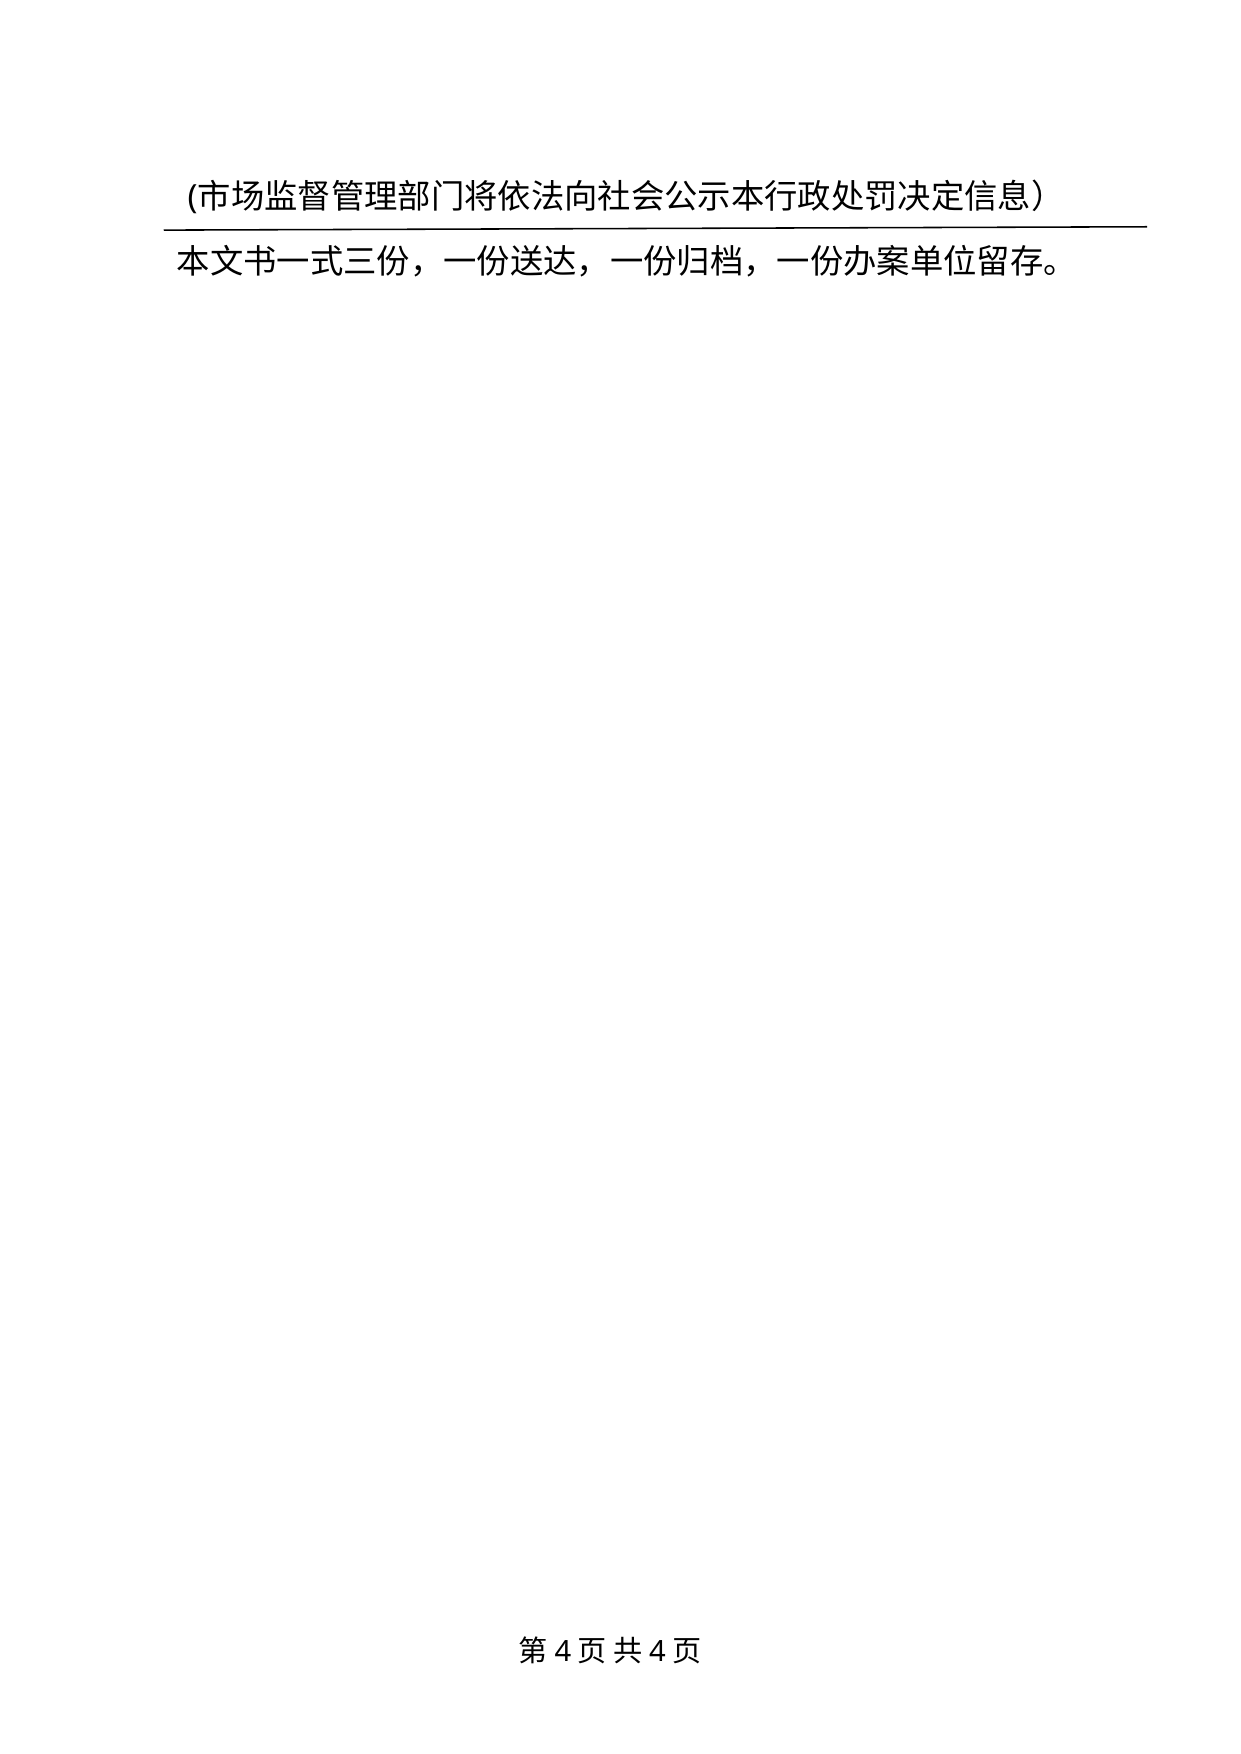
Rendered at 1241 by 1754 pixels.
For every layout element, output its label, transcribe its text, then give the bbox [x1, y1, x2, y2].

text (市场监督管理部门将依法向社会公示本行政处罚决定信息） [187, 162, 1161, 227]
text 本文书一式三份，一份送达，一份归档，一份办案单位留存。 [177, 227, 1161, 292]
